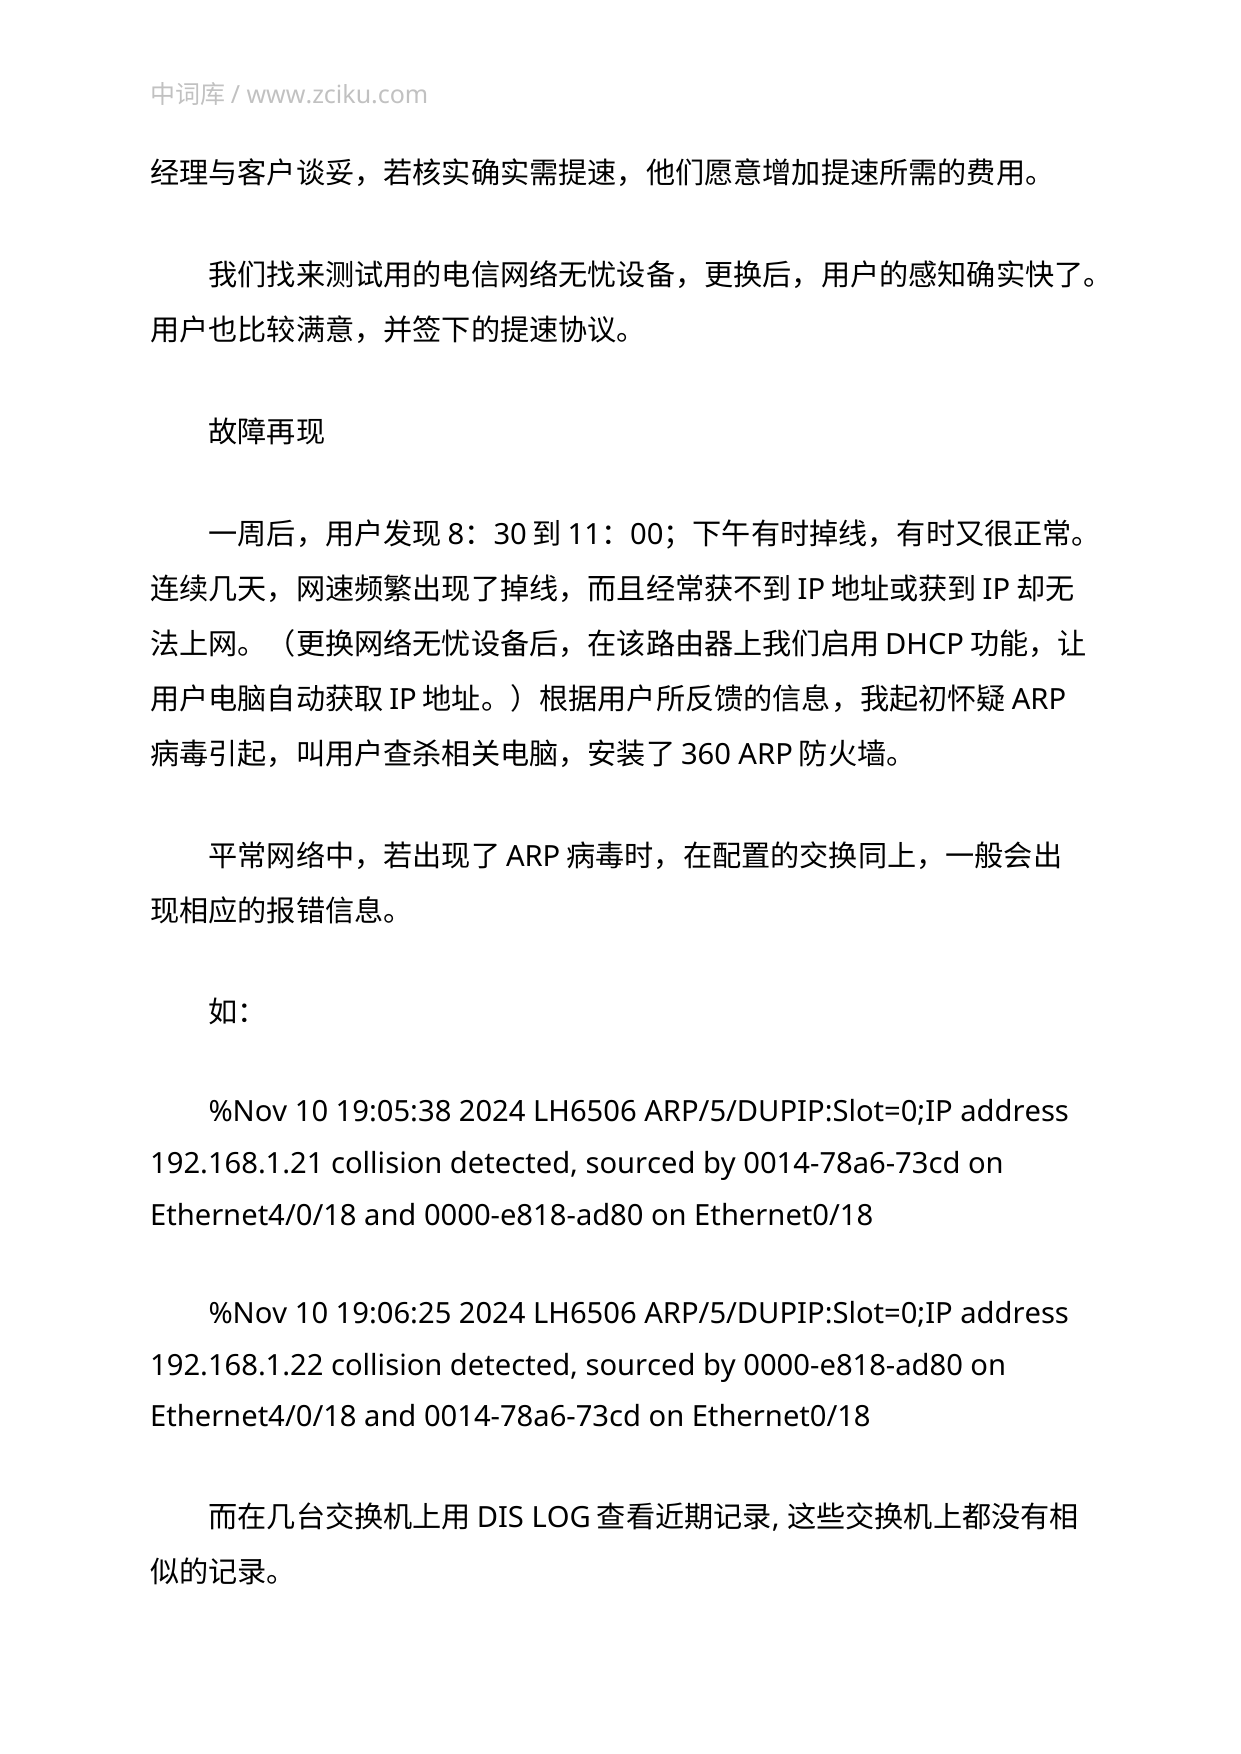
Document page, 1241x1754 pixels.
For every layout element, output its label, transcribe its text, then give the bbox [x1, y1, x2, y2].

text 如： [150, 989, 1090, 1031]
text 而在几台交换机上用DIS LOG查看近期记录, 这些交换机上都没有相似的记录。 [150, 1494, 1090, 1591]
text %Nov 10 19:05:38 2024 LH6506 ARP/5/DUPIP:Slot=0;IP address 192.168.1.21 collision detected, sourced by 0014-78a6-73cd on Ethernet4/0/18 and 0000-e818-ad80 on Ethernet0/18 [150, 1091, 1090, 1233]
text 平常网络中，若出现了ARP病毒时，在配置的交换同上，一般会出现相应的报错信息。 [150, 832, 1090, 929]
text 我们找来测试用的电信网络无忧设备，更换后，用户的感知确实快了。用户也比较满意，并签下的提速协议。 [150, 252, 1090, 349]
text %Nov 10 19:06:25 2024 LH6506 ARP/5/DUPIP:Slot=0;IP address 192.168.1.22 collision detected, sourced by 0000-e818-ad80 on Ethernet4/0/18 and 0014-78a6-73cd on Ethernet0/18 [150, 1292, 1090, 1435]
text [150, 150, 1090, 192]
text 一周后，用户发现8：30到11：00；下午有时掉线，有时又很正常。连续几天，网速频繁出现了掉线，而且经常获不到IP地址或获到IP却无法上网。（更换网络无忧设备后，在该路由器上我们启用DHCP功能，让用户电脑自动获取IP地址。）根据用户所反馈的信息，我起初怀疑ARP病毒引起，叫用户查杀相关电脑，安装了360 ARP防火墙。 [150, 510, 1090, 773]
text 故障再现 [150, 408, 1090, 451]
